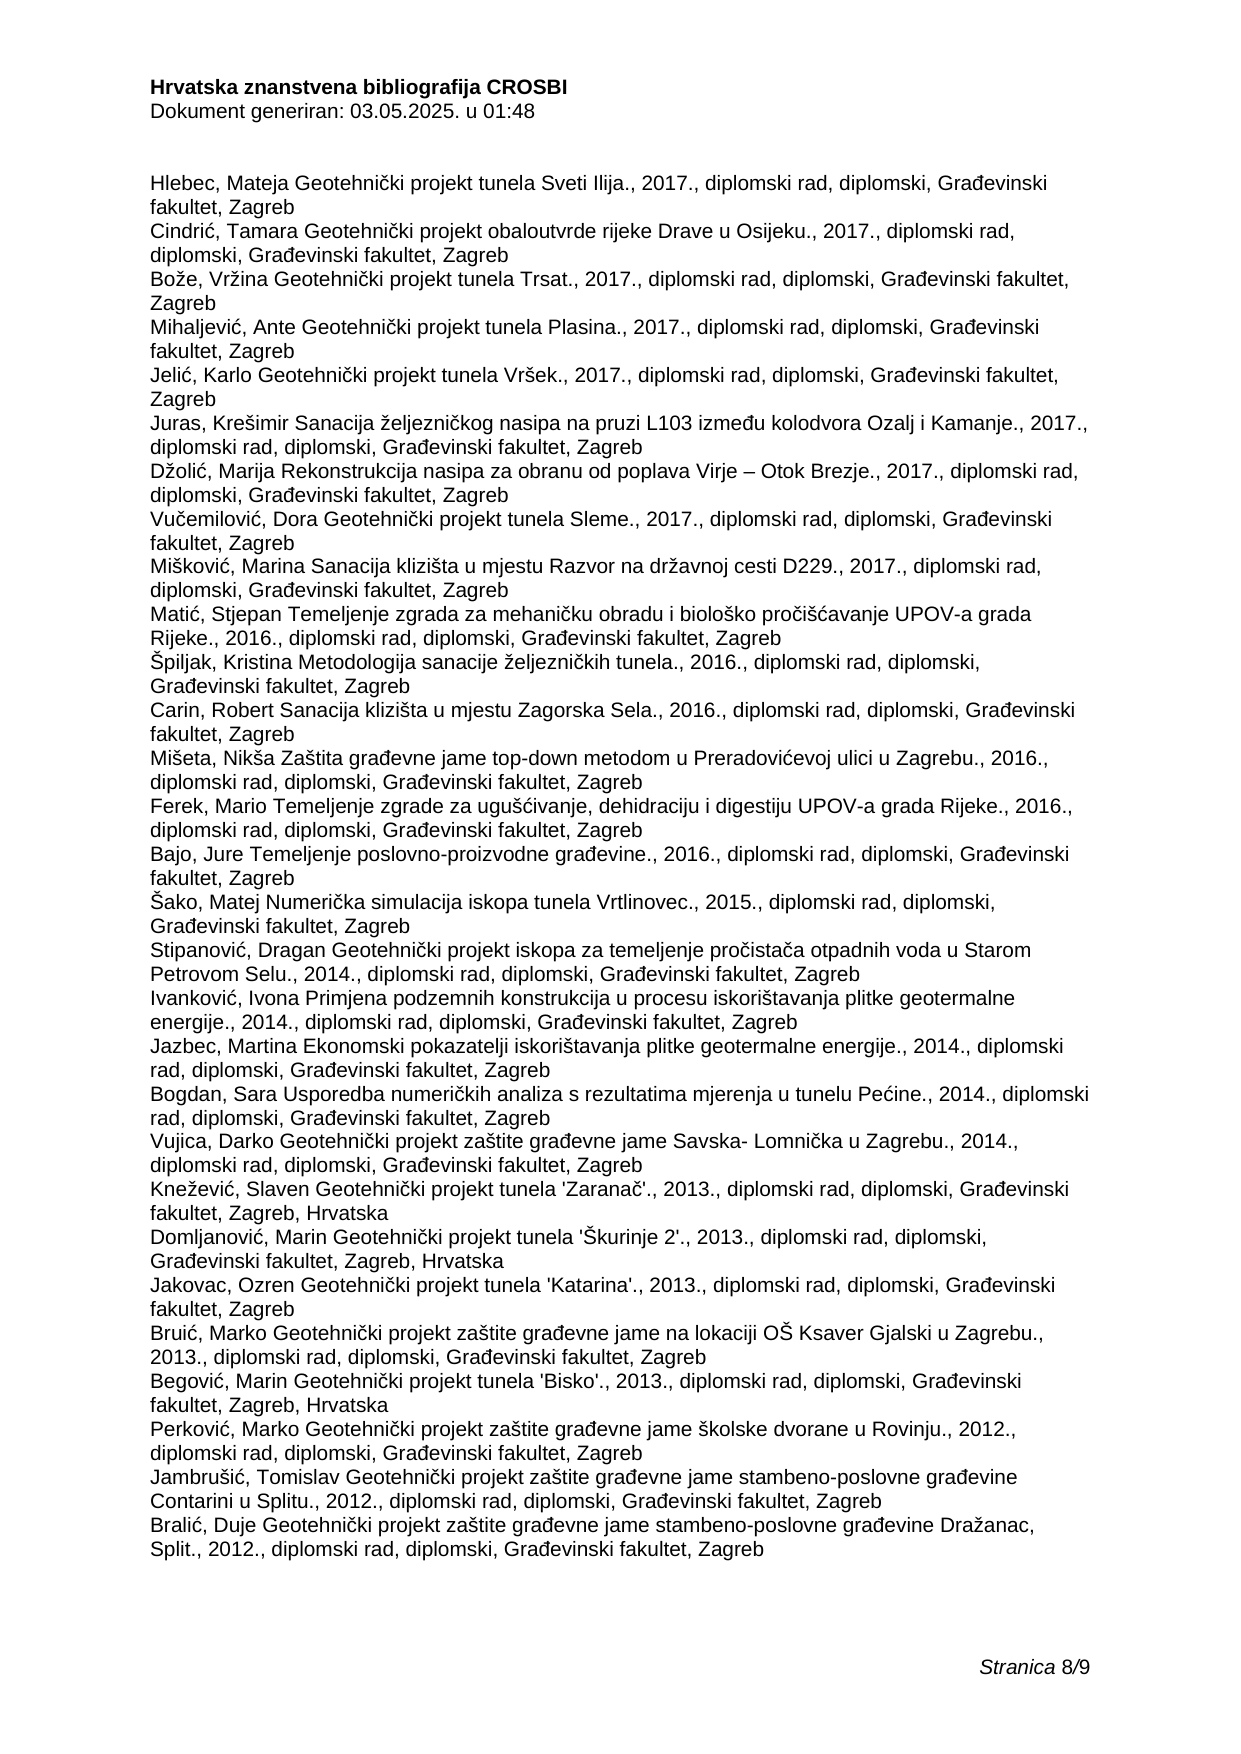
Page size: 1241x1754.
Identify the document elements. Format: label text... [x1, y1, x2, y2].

text Jambrušić, Tomislav [150, 1465, 1090, 1513]
text Stipanović, Dragan [150, 938, 1090, 986]
text Bože, Vržina [150, 267, 1090, 315]
text Cindrić, Tamara [150, 219, 1090, 267]
text Jelić, Karlo [150, 363, 1090, 411]
text Ferek, Mario [150, 794, 1090, 842]
text Carin, Robert [150, 698, 1090, 746]
text Bajo, Jure [150, 842, 1090, 890]
text Knežević, Slaven [150, 1177, 1090, 1225]
text Perković, Marko [150, 1417, 1090, 1465]
text Špiljak, Kristina [150, 650, 1090, 698]
text Vučemilović, Dora [150, 506, 1090, 554]
text Bruić, Marko [150, 1321, 1090, 1369]
text Juras, Krešimir [150, 411, 1090, 458]
text Bralić, Duje [150, 1513, 1090, 1561]
text Begović, Marin [150, 1369, 1090, 1417]
text Hlebec, Mateja [150, 171, 1090, 219]
text Mišković, Marina [150, 554, 1090, 602]
text Bogdan, Sara [150, 1081, 1090, 1129]
text Šako, Matej [150, 890, 1090, 938]
text Vujica, Darko [150, 1129, 1090, 1177]
text Domljanović, Marin [150, 1225, 1090, 1273]
text Matić, Stjepan [150, 602, 1090, 650]
text Mišeta, Nikša [150, 746, 1090, 794]
text Džolić, Marija [150, 458, 1090, 506]
text Jakovac, Ozren [150, 1273, 1090, 1321]
text Mihaljević, Ante [150, 315, 1090, 363]
text Ivanković, Ivona [150, 986, 1090, 1033]
text Jazbec, Martina [150, 1033, 1090, 1081]
